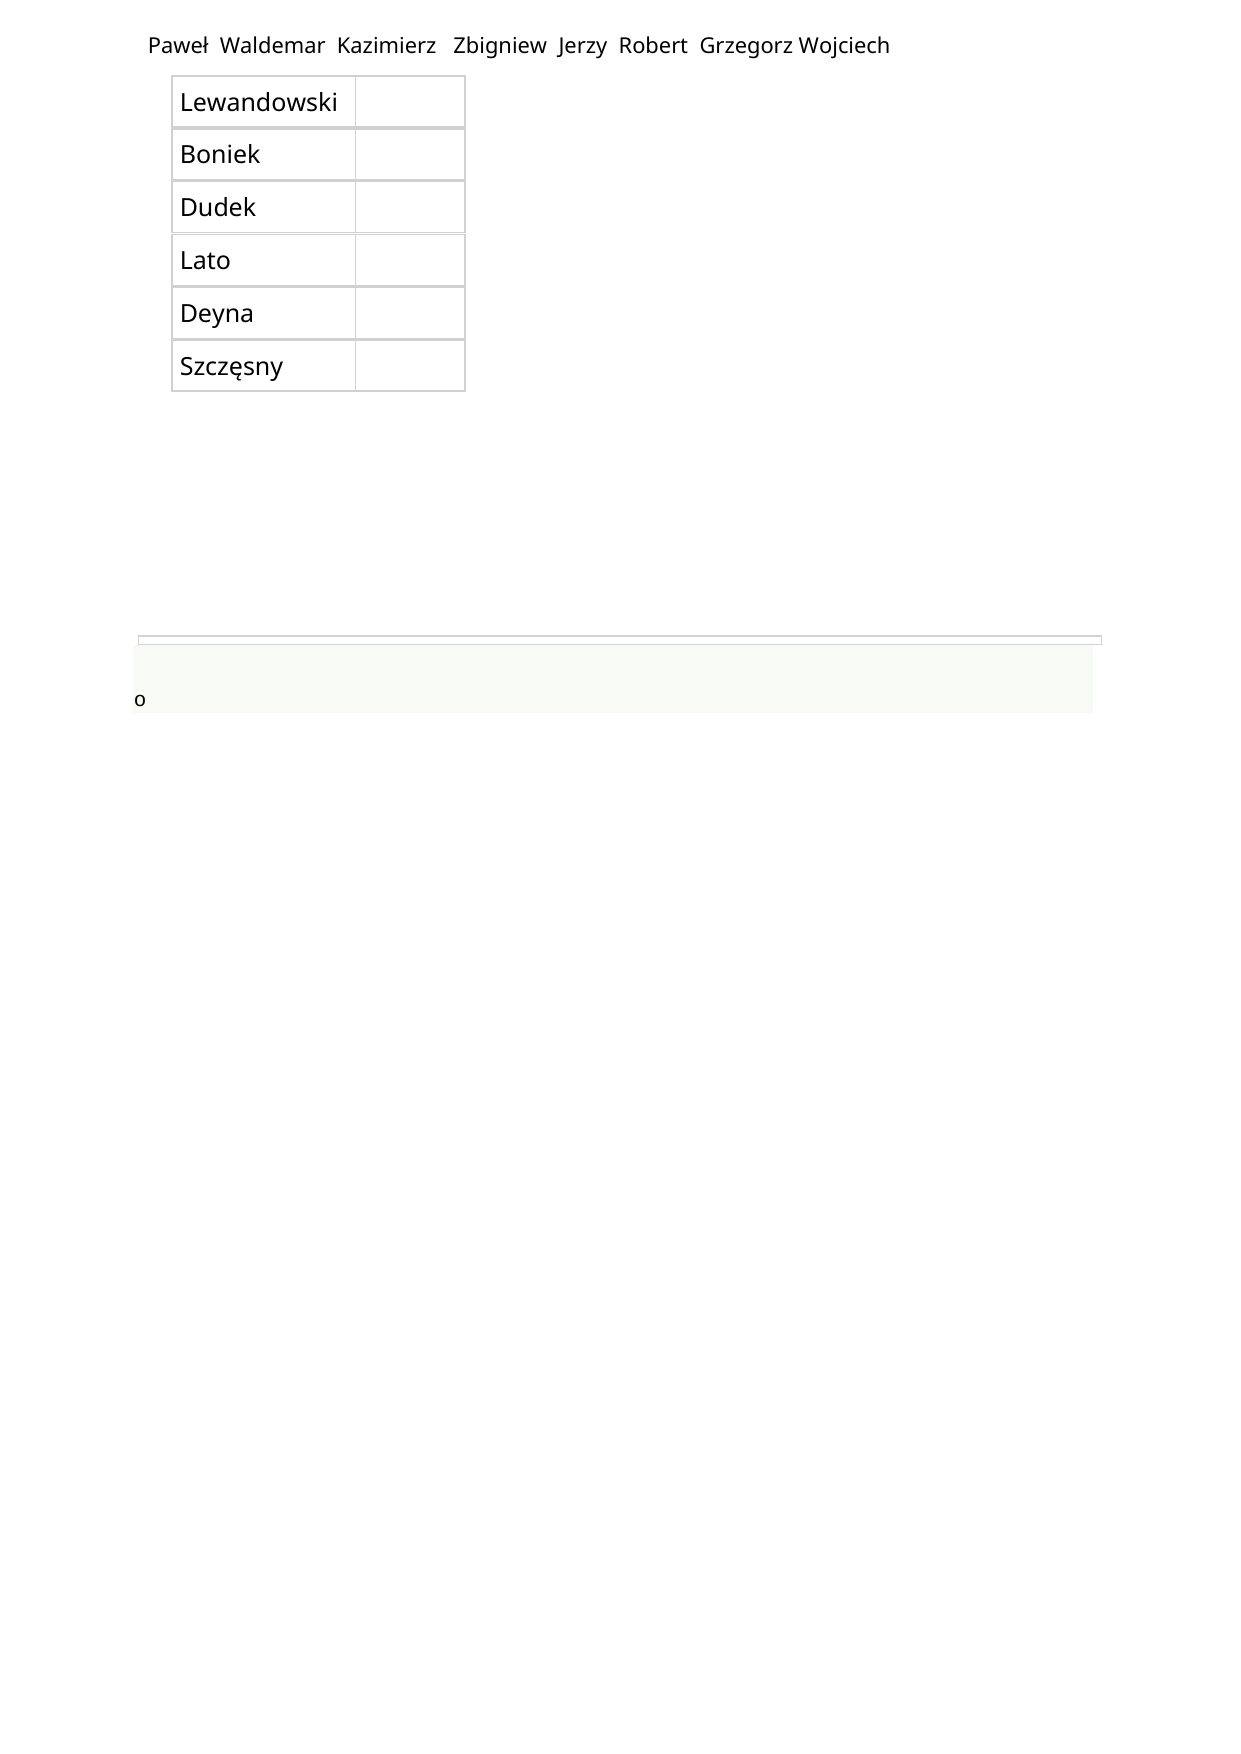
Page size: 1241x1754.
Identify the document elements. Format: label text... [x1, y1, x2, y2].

table_header Deyna [173, 288, 355, 337]
text Paweł Waldemar Kazimierz Zbigniew Jerzy Robert Grzegorz Wojciech [148, 29, 1093, 59]
table_header Szczęsny [173, 341, 355, 390]
table_header [356, 77, 464, 126]
table_header Lato [173, 235, 355, 285]
table_header [356, 182, 464, 232]
table_header Boniek [173, 130, 355, 179]
table_header Lewandowski [173, 77, 355, 126]
table_header [356, 130, 464, 179]
table_header Dudek [173, 182, 355, 232]
table_header [356, 341, 464, 390]
table_header [356, 235, 464, 285]
table_header [356, 288, 464, 337]
